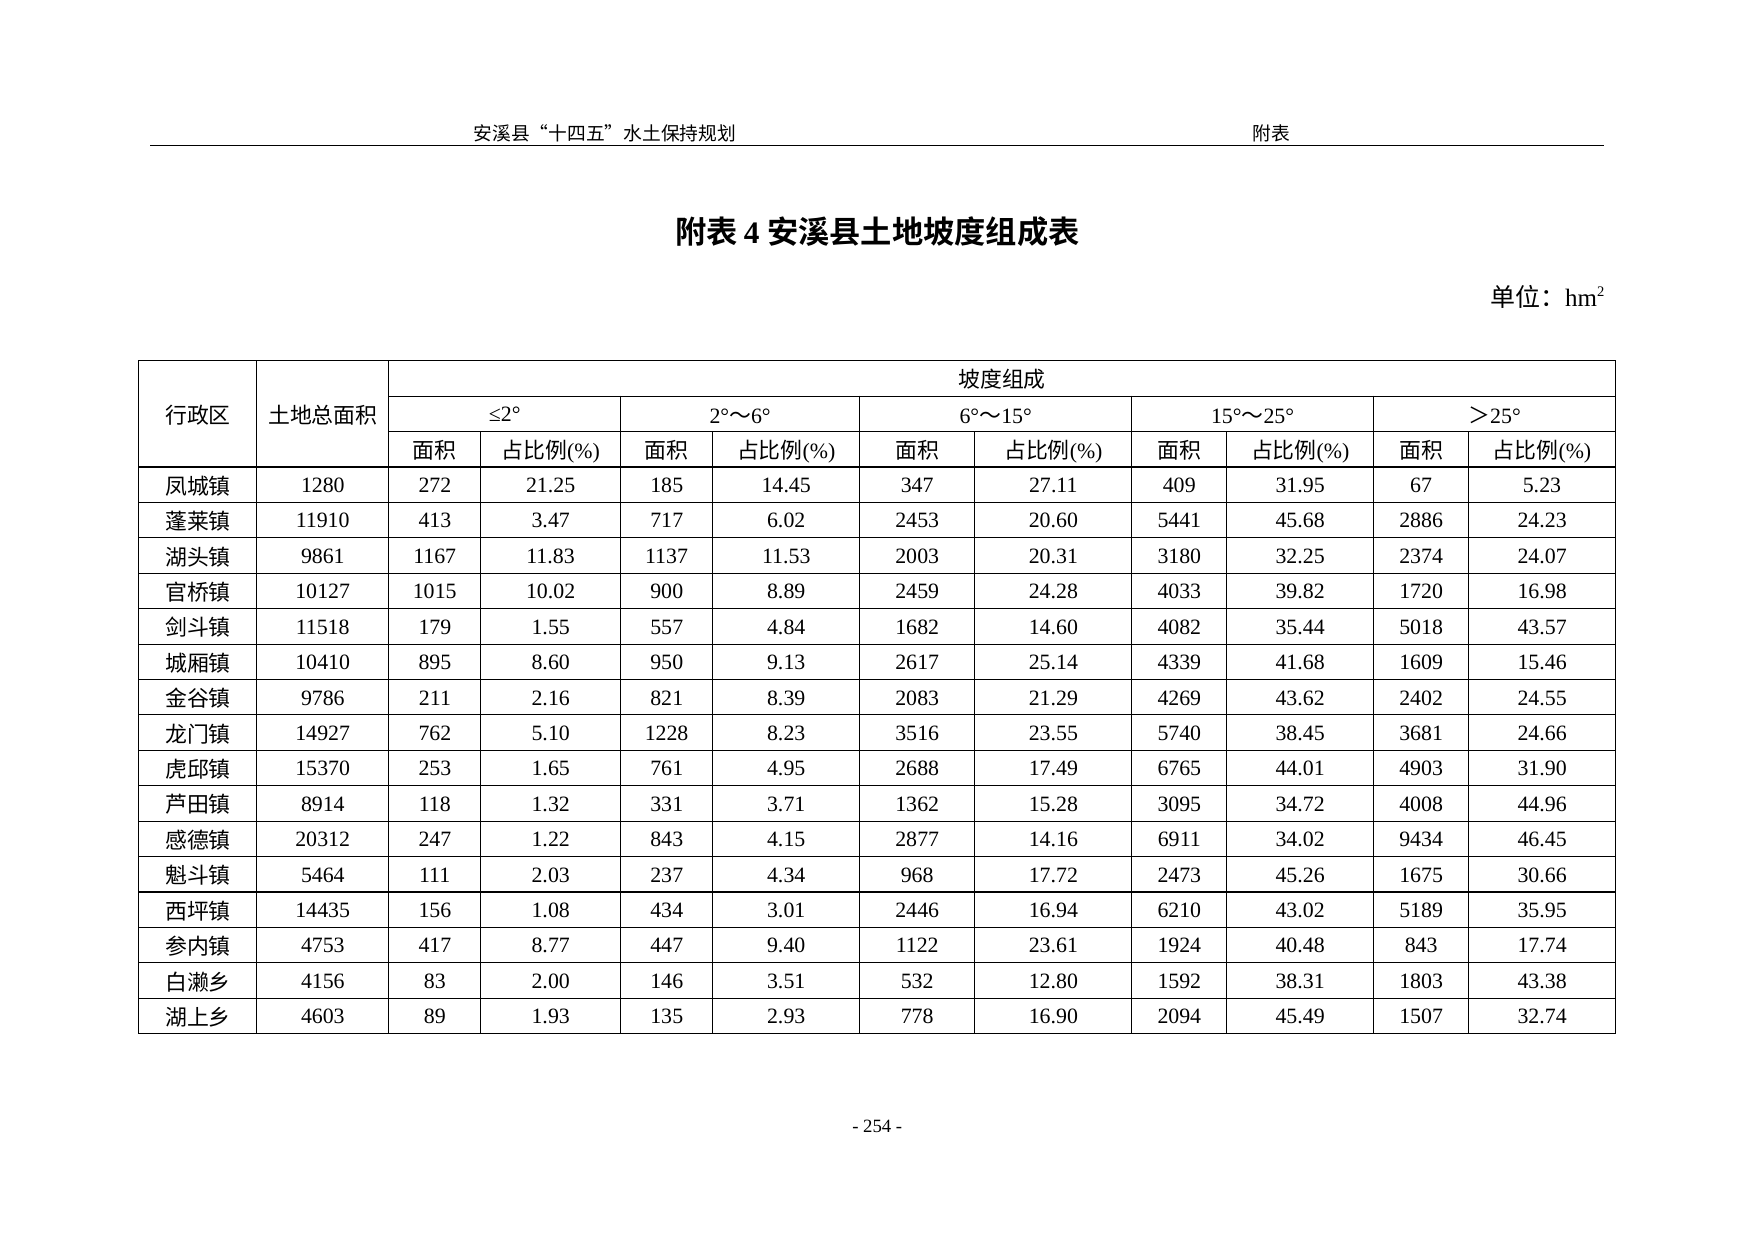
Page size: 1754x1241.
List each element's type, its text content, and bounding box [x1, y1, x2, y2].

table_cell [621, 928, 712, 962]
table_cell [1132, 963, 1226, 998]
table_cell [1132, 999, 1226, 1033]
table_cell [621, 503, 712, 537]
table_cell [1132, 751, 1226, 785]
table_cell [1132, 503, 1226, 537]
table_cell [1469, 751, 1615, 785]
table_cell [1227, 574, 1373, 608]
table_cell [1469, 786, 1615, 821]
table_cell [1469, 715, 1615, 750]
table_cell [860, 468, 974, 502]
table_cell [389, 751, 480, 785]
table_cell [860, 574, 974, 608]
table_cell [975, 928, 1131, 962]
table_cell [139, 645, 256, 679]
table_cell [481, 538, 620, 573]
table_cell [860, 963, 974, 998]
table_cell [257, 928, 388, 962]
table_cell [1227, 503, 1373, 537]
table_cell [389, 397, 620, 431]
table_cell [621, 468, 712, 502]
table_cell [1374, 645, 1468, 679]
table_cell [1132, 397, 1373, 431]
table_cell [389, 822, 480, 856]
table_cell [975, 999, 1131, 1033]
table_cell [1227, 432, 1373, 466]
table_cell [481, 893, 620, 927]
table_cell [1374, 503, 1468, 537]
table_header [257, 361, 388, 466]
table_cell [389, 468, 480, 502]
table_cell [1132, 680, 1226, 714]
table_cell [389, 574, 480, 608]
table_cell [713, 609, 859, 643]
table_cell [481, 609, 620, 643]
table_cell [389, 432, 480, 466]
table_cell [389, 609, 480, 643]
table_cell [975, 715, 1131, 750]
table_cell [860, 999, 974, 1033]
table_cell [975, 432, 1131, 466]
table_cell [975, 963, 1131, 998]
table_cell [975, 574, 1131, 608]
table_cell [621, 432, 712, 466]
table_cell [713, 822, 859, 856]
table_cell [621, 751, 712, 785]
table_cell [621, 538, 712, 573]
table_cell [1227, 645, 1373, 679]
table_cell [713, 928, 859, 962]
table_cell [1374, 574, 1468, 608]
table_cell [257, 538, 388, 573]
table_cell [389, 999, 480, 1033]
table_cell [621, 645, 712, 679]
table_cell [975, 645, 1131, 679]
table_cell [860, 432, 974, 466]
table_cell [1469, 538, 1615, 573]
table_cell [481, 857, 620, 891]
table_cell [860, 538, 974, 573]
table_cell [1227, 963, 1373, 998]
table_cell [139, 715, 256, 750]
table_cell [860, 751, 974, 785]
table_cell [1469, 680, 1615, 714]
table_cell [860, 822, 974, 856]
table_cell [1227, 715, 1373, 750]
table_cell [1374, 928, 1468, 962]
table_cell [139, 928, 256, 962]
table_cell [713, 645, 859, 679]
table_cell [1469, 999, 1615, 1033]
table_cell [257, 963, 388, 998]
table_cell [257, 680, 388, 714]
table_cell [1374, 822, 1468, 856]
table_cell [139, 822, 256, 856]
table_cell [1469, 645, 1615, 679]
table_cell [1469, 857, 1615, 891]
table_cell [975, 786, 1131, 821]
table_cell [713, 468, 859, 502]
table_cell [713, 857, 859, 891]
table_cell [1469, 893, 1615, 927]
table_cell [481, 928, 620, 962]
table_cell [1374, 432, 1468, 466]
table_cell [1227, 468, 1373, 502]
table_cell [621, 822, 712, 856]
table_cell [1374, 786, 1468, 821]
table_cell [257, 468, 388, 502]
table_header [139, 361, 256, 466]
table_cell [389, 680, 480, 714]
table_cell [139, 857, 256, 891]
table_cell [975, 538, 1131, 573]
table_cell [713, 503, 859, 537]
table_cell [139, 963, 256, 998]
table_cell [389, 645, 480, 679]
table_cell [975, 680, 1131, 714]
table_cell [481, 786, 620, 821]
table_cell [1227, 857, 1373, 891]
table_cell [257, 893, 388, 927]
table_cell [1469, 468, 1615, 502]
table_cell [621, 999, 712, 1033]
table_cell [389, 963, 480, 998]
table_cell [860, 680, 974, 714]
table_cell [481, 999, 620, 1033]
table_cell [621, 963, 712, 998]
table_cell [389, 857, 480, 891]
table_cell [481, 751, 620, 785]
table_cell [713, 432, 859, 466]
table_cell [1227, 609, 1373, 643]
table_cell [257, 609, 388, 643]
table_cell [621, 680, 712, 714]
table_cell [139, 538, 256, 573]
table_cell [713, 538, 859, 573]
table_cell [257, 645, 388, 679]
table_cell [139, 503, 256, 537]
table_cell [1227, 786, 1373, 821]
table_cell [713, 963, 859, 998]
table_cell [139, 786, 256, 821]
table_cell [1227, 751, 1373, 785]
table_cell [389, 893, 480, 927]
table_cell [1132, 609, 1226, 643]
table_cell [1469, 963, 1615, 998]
text 附表4 安溪县土地坡度组成表 [150, 198, 1604, 263]
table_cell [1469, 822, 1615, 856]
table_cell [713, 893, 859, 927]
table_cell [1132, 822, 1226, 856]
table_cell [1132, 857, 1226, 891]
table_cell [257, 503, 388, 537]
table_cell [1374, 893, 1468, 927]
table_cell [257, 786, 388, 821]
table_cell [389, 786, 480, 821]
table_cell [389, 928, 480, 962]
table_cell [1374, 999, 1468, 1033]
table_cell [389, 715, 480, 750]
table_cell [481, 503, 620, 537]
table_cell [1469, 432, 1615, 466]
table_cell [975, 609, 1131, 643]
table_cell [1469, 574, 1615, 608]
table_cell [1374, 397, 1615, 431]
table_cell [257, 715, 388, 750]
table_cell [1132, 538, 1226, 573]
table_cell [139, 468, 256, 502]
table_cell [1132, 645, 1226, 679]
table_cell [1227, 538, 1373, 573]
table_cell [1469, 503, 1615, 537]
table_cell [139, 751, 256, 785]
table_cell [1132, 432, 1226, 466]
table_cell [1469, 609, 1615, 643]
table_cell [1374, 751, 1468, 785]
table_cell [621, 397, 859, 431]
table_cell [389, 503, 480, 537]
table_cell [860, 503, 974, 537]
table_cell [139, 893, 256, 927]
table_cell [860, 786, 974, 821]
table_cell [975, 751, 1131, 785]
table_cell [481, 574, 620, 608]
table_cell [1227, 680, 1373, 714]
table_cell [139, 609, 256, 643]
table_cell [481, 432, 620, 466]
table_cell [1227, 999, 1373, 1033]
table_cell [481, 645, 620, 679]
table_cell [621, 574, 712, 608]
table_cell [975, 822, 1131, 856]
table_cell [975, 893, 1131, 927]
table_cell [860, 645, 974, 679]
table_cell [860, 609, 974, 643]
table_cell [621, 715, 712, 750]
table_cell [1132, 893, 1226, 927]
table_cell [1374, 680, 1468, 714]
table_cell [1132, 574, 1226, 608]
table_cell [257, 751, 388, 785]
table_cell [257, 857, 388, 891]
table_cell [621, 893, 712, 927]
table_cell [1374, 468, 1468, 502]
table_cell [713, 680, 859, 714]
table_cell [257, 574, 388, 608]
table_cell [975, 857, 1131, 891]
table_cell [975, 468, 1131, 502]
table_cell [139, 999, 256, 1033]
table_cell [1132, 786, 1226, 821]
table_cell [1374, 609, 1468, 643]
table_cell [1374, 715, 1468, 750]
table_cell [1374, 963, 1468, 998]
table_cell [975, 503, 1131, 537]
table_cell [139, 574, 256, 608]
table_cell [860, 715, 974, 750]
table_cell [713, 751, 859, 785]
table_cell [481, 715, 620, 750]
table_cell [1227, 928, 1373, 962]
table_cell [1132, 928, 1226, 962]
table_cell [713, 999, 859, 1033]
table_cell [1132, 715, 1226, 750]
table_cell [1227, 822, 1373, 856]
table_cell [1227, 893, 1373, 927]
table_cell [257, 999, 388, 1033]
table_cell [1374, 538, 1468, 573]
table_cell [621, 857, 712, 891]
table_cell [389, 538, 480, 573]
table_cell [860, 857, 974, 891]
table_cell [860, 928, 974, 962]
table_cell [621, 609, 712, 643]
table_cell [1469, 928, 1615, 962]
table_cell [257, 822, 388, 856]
text 单位：hm2 [150, 263, 1604, 328]
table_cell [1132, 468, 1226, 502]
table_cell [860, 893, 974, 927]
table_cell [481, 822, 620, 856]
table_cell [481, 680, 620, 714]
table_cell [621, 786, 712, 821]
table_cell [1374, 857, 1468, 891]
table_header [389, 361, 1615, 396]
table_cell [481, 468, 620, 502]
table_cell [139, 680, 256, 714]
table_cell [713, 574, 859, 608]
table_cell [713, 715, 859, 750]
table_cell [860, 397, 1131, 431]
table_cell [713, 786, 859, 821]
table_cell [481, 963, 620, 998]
